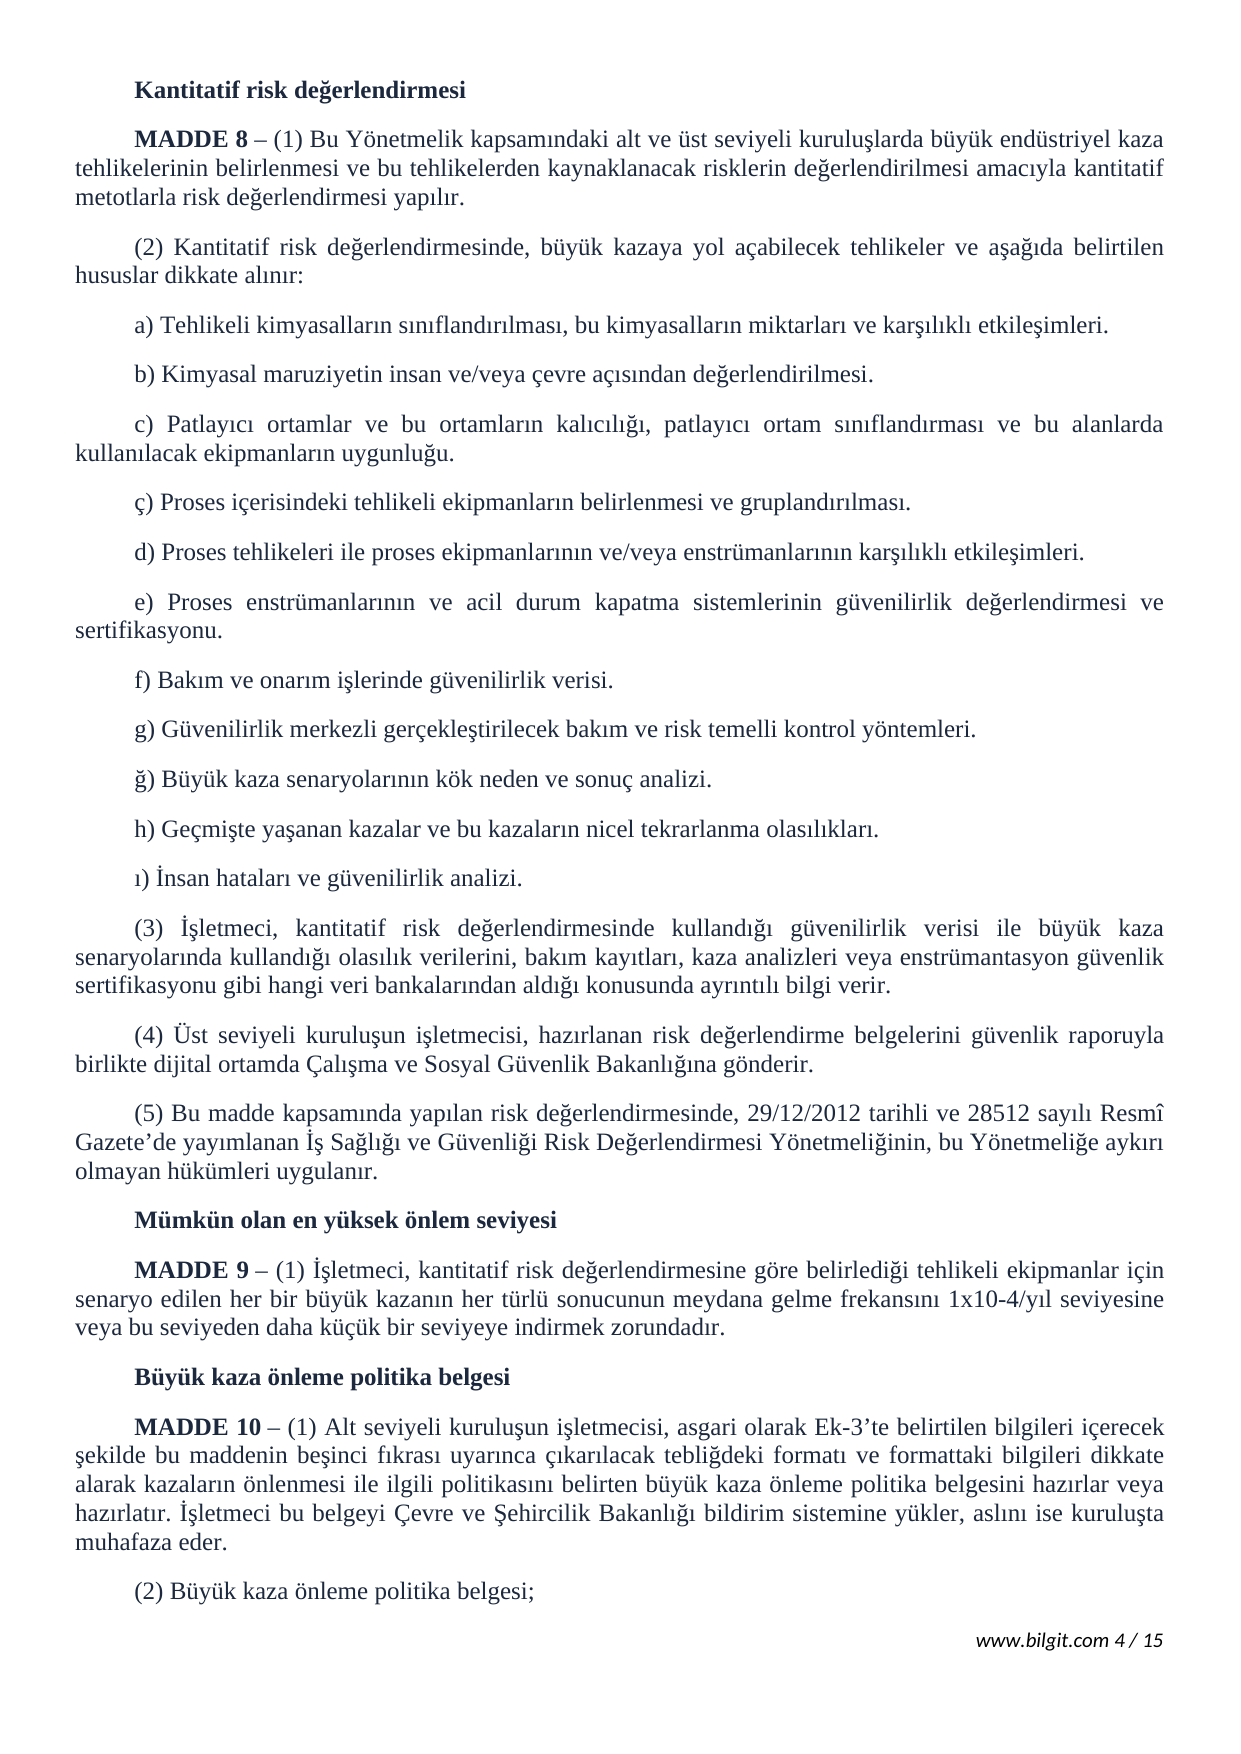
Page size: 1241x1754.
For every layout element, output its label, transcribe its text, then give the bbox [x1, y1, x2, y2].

text MADDE 10 – (1) Alt seviyeli kuruluşun işletmecisi, asgari olarak Ek-3’te belirtilen bilgileri içerecek şekilde bu maddenin beşinci fıkrası uyarınca çıkarılacak tebliğdeki formatı ve formattaki bilgileri dikkate alarak kazaların önlenmesi ile ilgili politikasını belirten büyük kaza önleme politika belgesini hazırlar veya hazırlatır. İşletmeci bu belgeyi Çevre ve Şehircilik Bakanlığı bildirim sistemine yükler, aslını ise kuruluşta muhafaza eder. [75, 1412, 1165, 1555]
text a) Tehlikeli kimyasalların sınıflandırılması, bu kimyasalların miktarları ve karşılıklı etkileşimleri. [75, 310, 1165, 339]
text ğ) Büyük kaza senaryolarının kök neden ve sonuç analizi. [75, 764, 1165, 793]
text Kantitatif risk değerlendirmesi [75, 75, 1165, 104]
text b) Kimyasal maruziyetin insan ve/veya çevre açısından değerlendirilmesi. [75, 359, 1165, 388]
text h) Geçmişte yaşanan kazalar ve bu kazaların nicel tekrarlanma olasılıkları. [75, 814, 1165, 842]
text d) Proses tehlikeleri ile proses ekipmanlarının ve/veya enstrümanlarının karşılıklı etkileşimleri. [75, 537, 1165, 566]
text ı) İnsan hataları ve güvenilirlik analizi. [75, 863, 1165, 892]
text (5) Bu madde kapsamında yapılan risk değerlendirmesinde, 29/12/2012 tarihli ve 28512 sayılı Resmî Gazete’de yayımlanan İş Sağlığı ve Güvenliği Risk Değerlendirmesi Yönetmeliğinin, bu Yönetmeliğe aykırı olmayan hükümleri uygulanır. [75, 1098, 1165, 1184]
text (4) Üst seviyeli kuruluşun işletmecisi, hazırlanan risk değerlendirme belgelerini güvenlik raporuyla birlikte dijital ortamda Çalışma ve Sosyal Güvenlik Bakanlığına gönderir. [75, 1020, 1165, 1077]
text f) Bakım ve onarım işlerinde güvenilirlik verisi. [75, 665, 1165, 694]
text e) Proses enstrümanlarının ve acil durum kapatma sistemlerinin güvenilirlik değerlendirmesi ve sertifikasyonu. [75, 587, 1165, 644]
text MADDE 8 – (1) Bu Yönetmelik kapsamındaki alt ve üst seviyeli kuruluşlarda büyük endüstriyel kaza tehlikelerinin belirlenmesi ve bu tehlikelerden kaynaklanacak risklerin değerlendirilmesi amacıyla kantitatif metotlarla risk değerlendirmesi yapılır. [75, 124, 1165, 211]
text MADDE 9 – (1) İşletmeci, kantitatif risk değerlendirmesine göre belirlediği tehlikeli ekipmanlar için senaryo edilen her bir büyük kazanın her türlü sonucunun meydana gelme frekansını 1x10-4/yıl seviyesine veya bu seviyeden daha küçük bir seviyeye indirmek zorundadır. [75, 1255, 1165, 1341]
text (2) Büyük kaza önleme politika belgesi; [75, 1576, 1165, 1605]
text ç) Proses içerisindeki tehlikeli ekipmanların belirlenmesi ve gruplandırılması. [75, 487, 1165, 516]
text Mümkün olan en yüksek önlem seviyesi [75, 1205, 1165, 1234]
text (3) İşletmeci, kantitatif risk değerlendirmesinde kullandığı güvenilirlik verisi ile büyük kaza senaryolarında kullandığı olasılık verilerini, bakım kayıtları, kaza analizleri veya enstrümantasyon güvenlik sertifikasyonu gibi hangi veri bankalarından aldığı konusunda ayrıntılı bilgi verir. [75, 913, 1165, 999]
text g) Güvenilirlik merkezli gerçekleştirilecek bakım ve risk temelli kontrol yöntemleri. [75, 714, 1165, 743]
text (2) Kantitatif risk değerlendirmesinde, büyük kazaya yol açabilecek tehlikeler ve aşağıda belirtilen hususlar dikkate alınır: [75, 232, 1165, 289]
text Büyük kaza önleme politika belgesi [75, 1362, 1165, 1391]
text c) Patlayıcı ortamlar ve bu ortamların kalıcılığı, patlayıcı ortam sınıflandırması ve bu alanlarda kullanılacak ekipmanların uygunluğu. [75, 409, 1165, 467]
